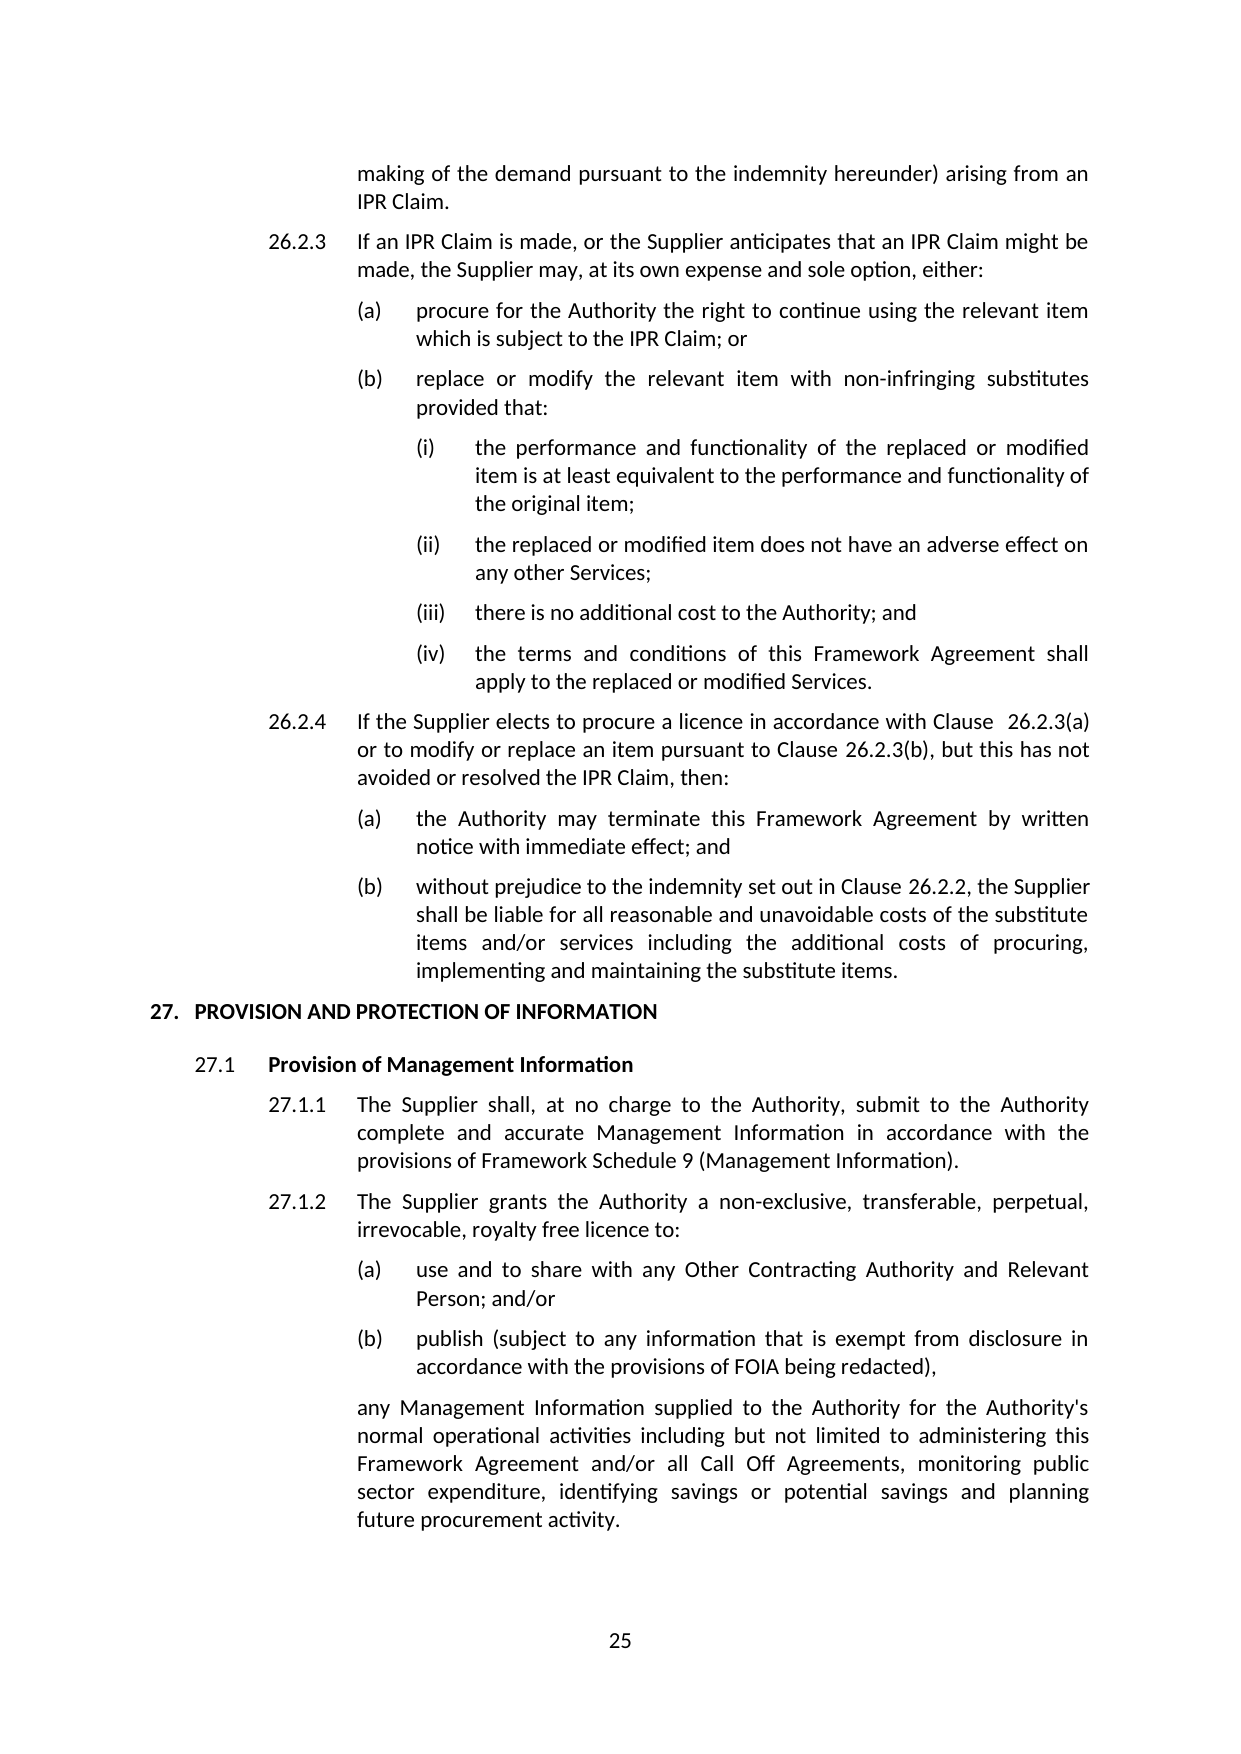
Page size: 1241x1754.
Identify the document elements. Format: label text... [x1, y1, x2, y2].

subtitle Provision of Management Information [194, 1050, 1090, 1078]
text without prejudice to the indemnity set out in Clause 26.2.2, the Supplier shall be liable for all reasonable and unavoidable costs of the substitute items and/or services including the additional costs of procuring, implementing and maintaining the substitute items. [357, 872, 1090, 984]
subtitle PROVISION AND PROTECTION OF INFORMATION [150, 997, 1090, 1025]
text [268, 159, 1090, 215]
text there is no additional cost to the Authority; and [416, 598, 1090, 626]
text If the Supplier elects to procure a licence in accordance with Clause 26.2.3(a) or to modify or replace an item pursuant to Clause 26.2.3(b), but this has not avoided or resolved the IPR Claim, then: [268, 707, 1090, 791]
text If an IPR Claim is made, or the Supplier anticipates that an IPR Claim might be made, the Supplier may, at its own expense and sole option, either: [268, 227, 1090, 283]
text replace or modify the relevant item with non-infringing substitutes provided that: [357, 364, 1090, 421]
text the terms and conditions of this Framework Agreement shall apply to the replaced or modified Services. [416, 639, 1090, 695]
text The Supplier shall, at no charge to the Authority, submit to the Authority complete and accurate Management Information in accordance with the provisions of Framework Schedule 9 (Management Information). [268, 1091, 1090, 1174]
text The Supplier grants the Authority a non-exclusive, transferable, perpetual, irrevocable, royalty free licence to: [268, 1187, 1090, 1243]
text any Management Information supplied to the Authority for the Authority's normal operational activities including but not limited to administering this Framework Agreement and/or all Call Off Agreements, monitoring public sector expenditure, identifying savings or potential savings and planning future procurement activity. [357, 1393, 1090, 1533]
text the replaced or modified item does not have an adverse effect on any other Services; [416, 530, 1090, 586]
text the performance and functionality of the replaced or modified item is at least equivalent to the performance and functionality of the original item; [416, 433, 1090, 517]
text procure for the Authority the right to continue using the relevant item which is subject to the IPR Claim; or [357, 296, 1090, 352]
text use and to share with any Other Contracting Authority and Relevant Person; and/or [357, 1256, 1090, 1312]
text publish (subject to any information that is exempt from disclosure in accordance with the provisions of FOIA being redacted), [357, 1324, 1090, 1380]
text the Authority may terminate this Framework Agreement by written notice with immediate effect; and [357, 804, 1090, 860]
